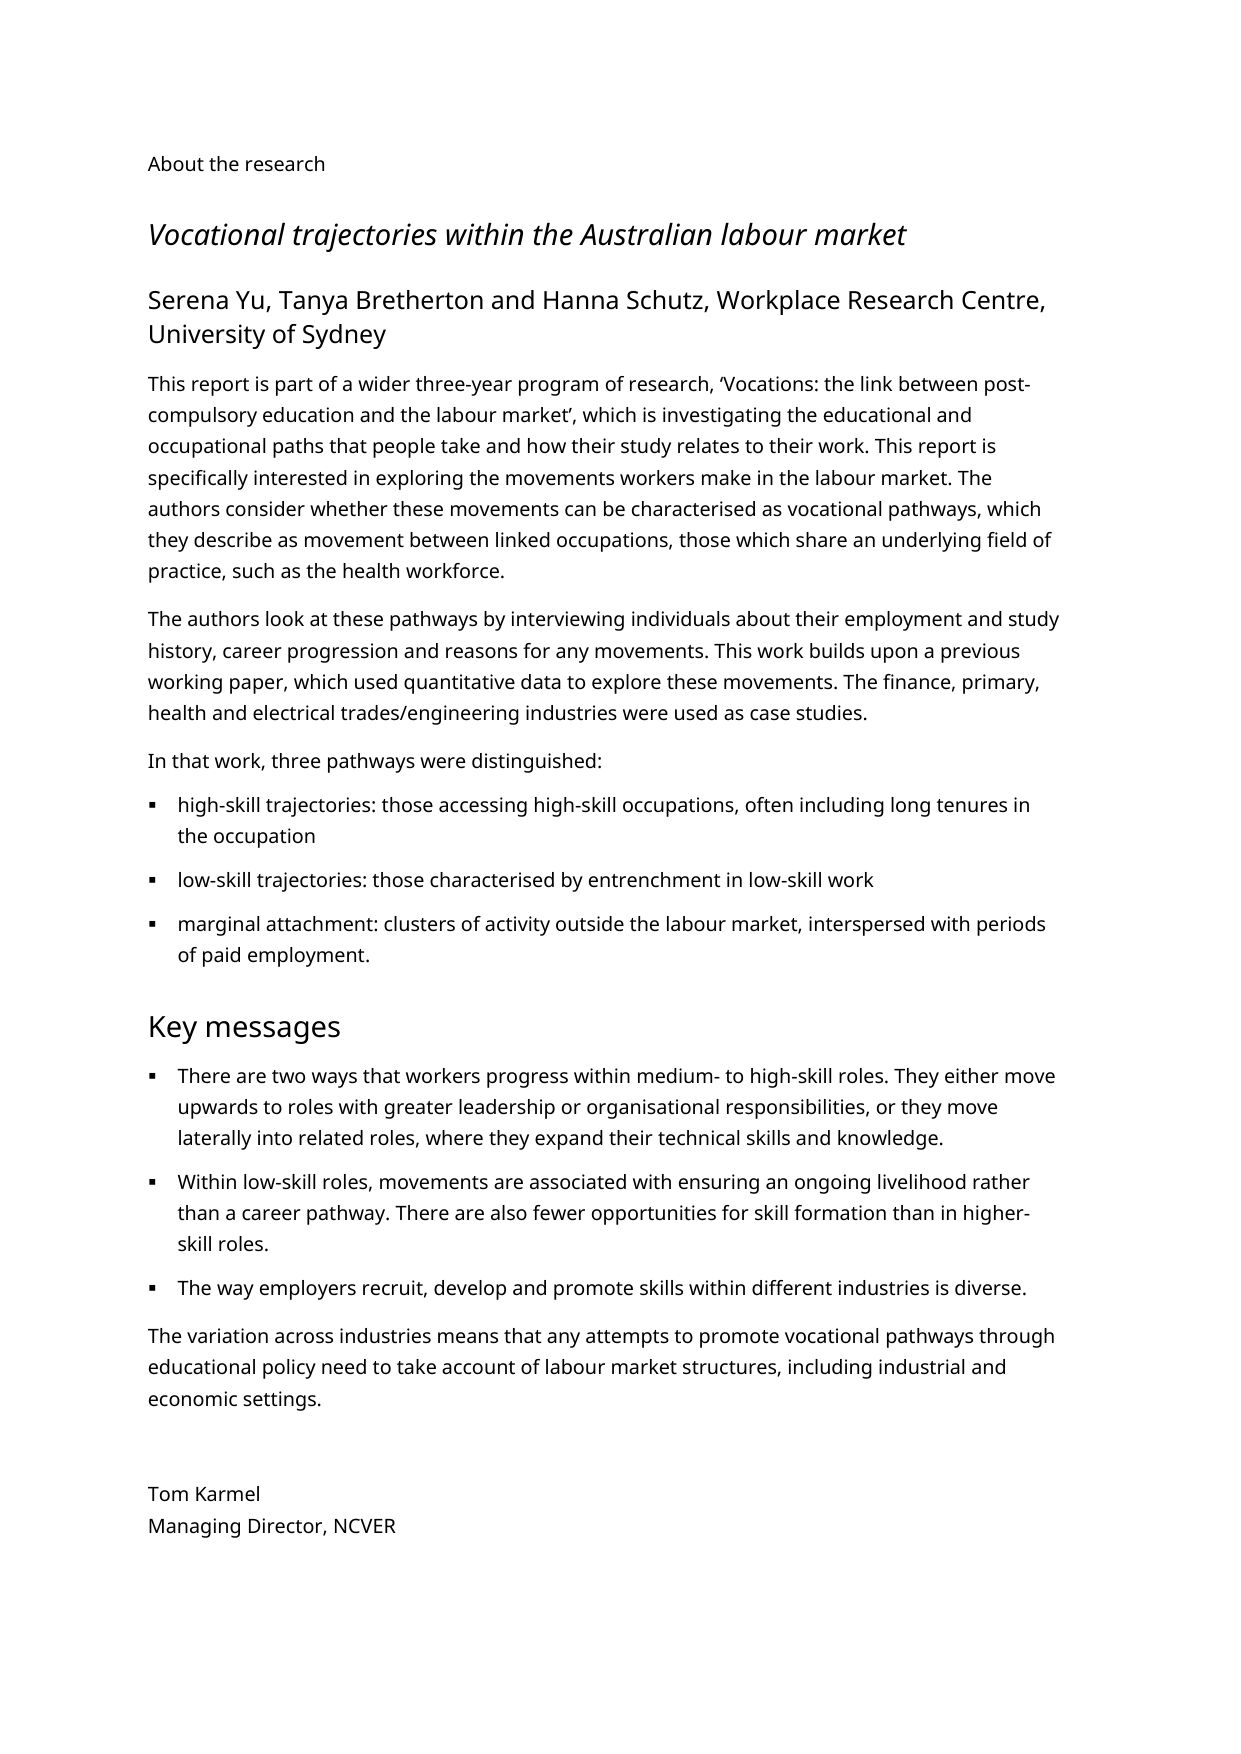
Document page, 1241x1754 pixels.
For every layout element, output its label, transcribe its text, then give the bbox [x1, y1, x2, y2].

subtitle Serena Yu, Tanya Bretherton and Hanna Schutz, Workplace Research Centre, University of Sydney [148, 283, 1063, 350]
text This report is part of a wider three-year program of research, ‘Vocations: the link between post-compulsory education and the labour market’, which is investigating the educational and occupational paths that people take and how their study relates to their work. This report is specifically interested in exploring the movements workers make in the labour market. The authors consider whether these movements can be characterised as vocational pathways, which they describe as movement between linked occupations, those which share an underlying field of practice, such as the health workforce. [148, 366, 1063, 585]
text high-skill trajectories: those accessing high-skill occupations, often including long tenures in the occupation [148, 787, 1063, 850]
title Vocational trajectories within the Australian labour market [148, 214, 1063, 254]
text There are two ways that workers progress within medium- to high-skill roles. They either move upwards to roles with greater leadership or organisational responsibilities, or they move laterally into related roles, where they expand their technical skills and knowledge. [148, 1058, 1063, 1152]
text Key messages [148, 1006, 1063, 1046]
text low-skill trajectories: those characterised by entrenchment in low-skill work [148, 862, 1063, 893]
text The way employers recruit, develop and promote skills within different industries is diverse. [148, 1271, 1063, 1302]
text In that work, three pathways were distinguished: [148, 743, 1063, 775]
text The variation across industries means that any attempts to promote vocational pathways through educational policy need to take account of labour market structures, including industrial and economic settings. [148, 1318, 1063, 1412]
text marginal attachment: clusters of activity outside the labour market, interspersed with periods of paid employment. [148, 906, 1063, 968]
text The authors look at these pathways by interviewing individuals about their employment and study history, career progression and reasons for any movements. This work builds upon a previous working paper, which used quantitative data to explore these movements. The finance, primary, health and electrical trades/engineering industries were used as case studies. [148, 602, 1063, 727]
text Tom Karmel Managing Director, NCVER [148, 1477, 1063, 1539]
text About the research [148, 149, 1063, 177]
text Within low-skill roles, movements are associated with ensuring an ongoing livelihood rather than a career pathway. There are also fewer opportunities for skill formation than in higher-skill roles. [148, 1164, 1063, 1258]
